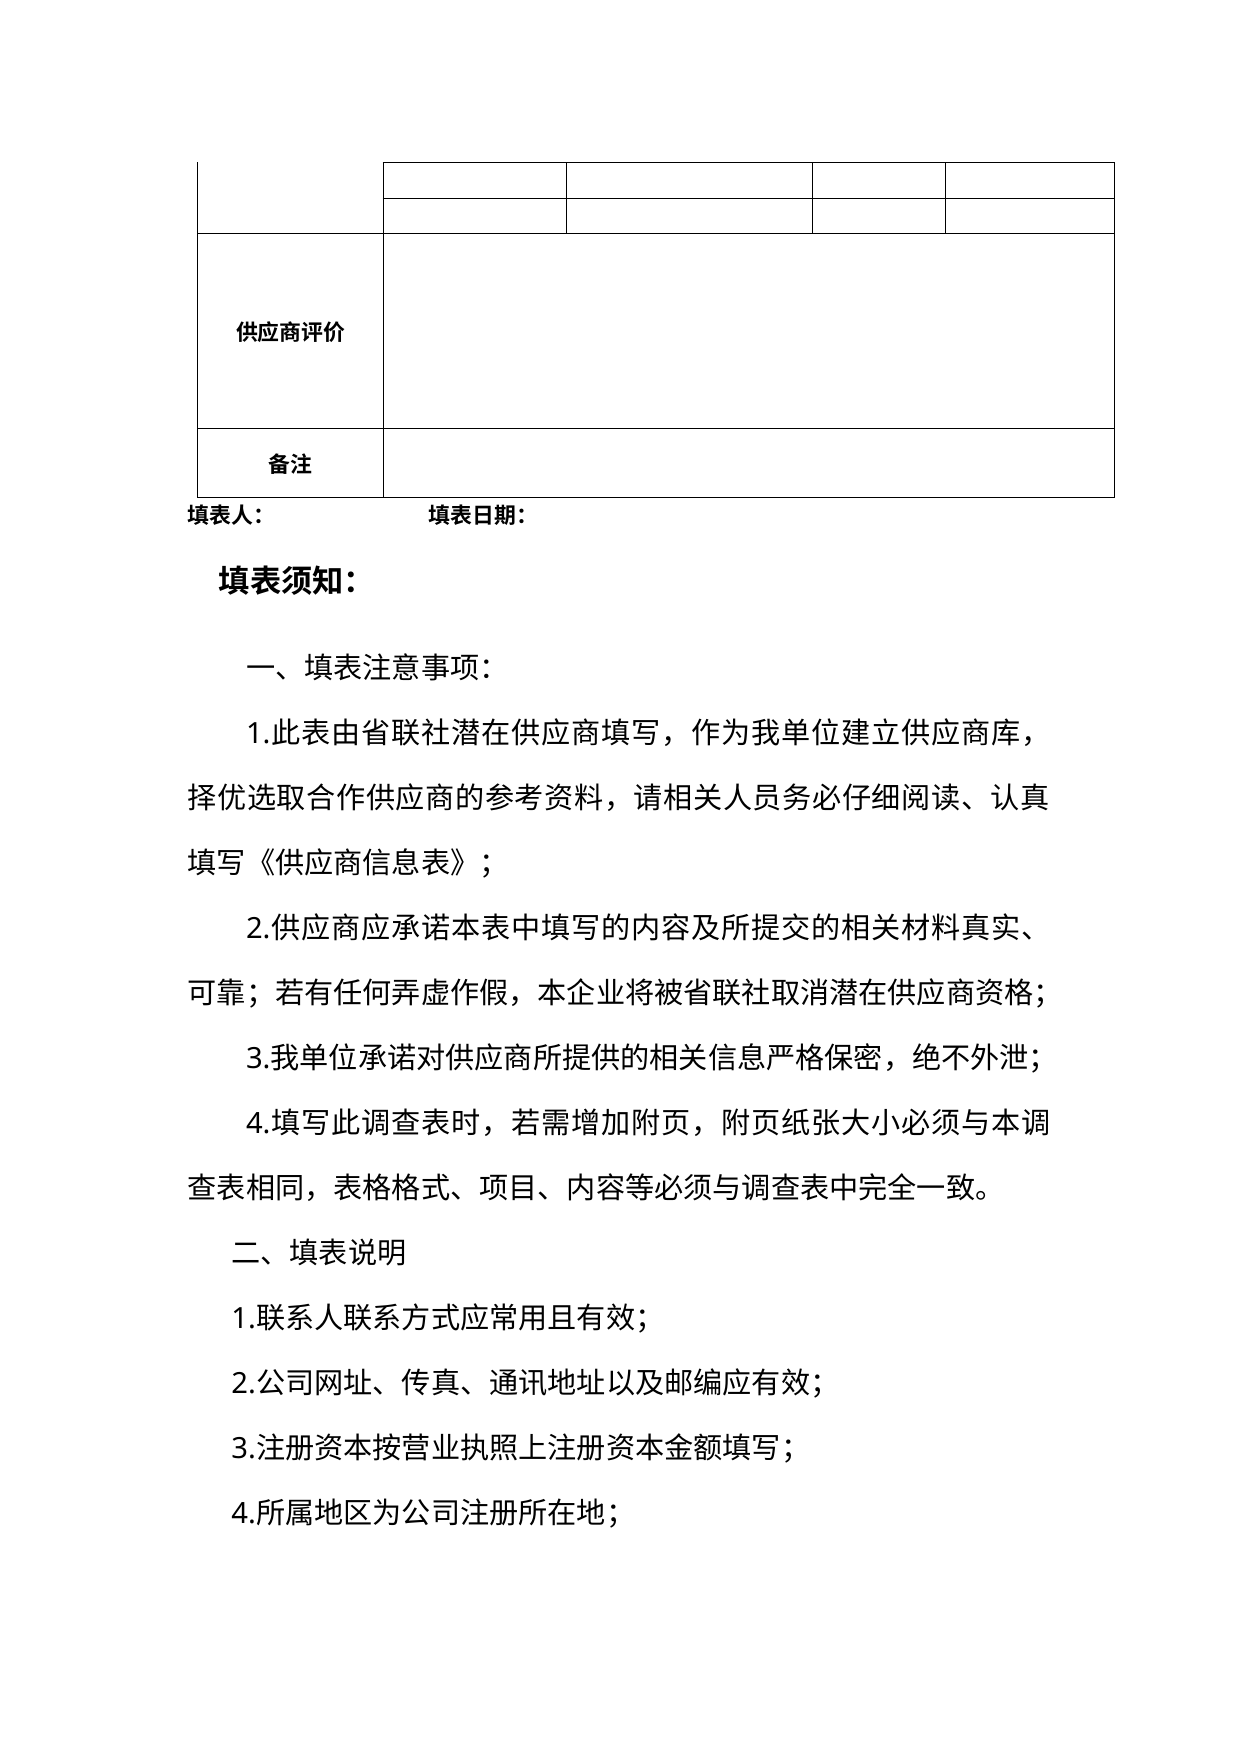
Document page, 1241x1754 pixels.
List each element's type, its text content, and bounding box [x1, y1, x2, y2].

table_cell [567, 163, 812, 198]
text 2.供应商应承诺本表中填写的内容及所提交的相关材料真实、可靠；若有任何弄虚作假，本企业将被省联社取消潜在供应商资格； [187, 893, 1053, 1023]
table_cell [384, 199, 566, 233]
table_cell [384, 234, 1114, 428]
text 1.联系人联系方式应常用且有效； [187, 1283, 1053, 1348]
table_cell [813, 199, 945, 233]
text 1.此表由省联社潜在供应商填写，作为我单位建立供应商库，择优选取合作供应商的参考资料，请相关人员务必仔细阅读、认真填写《供应商信息表》； [187, 698, 1053, 893]
table_cell [813, 163, 945, 198]
table_cell [384, 163, 566, 198]
table_cell [946, 163, 1114, 198]
text 4.填写此调查表时，若需增加附页，附页纸张大小必须与本调查表相同，表格格式、项目、内容等必须与调查表中完全一致。 [187, 1088, 1053, 1218]
text 3.我单位承诺对供应商所提供的相关信息严格保密，绝不外泄； [187, 1023, 1053, 1088]
table_cell [384, 429, 1114, 497]
text 填表人： 填表日期： [187, 498, 1053, 530]
text 2.公司网址、传真、通讯地址以及邮编应有效； [187, 1348, 1053, 1413]
table_cell 备注 [198, 429, 383, 497]
text 一、填表注意事项： [187, 633, 1053, 698]
text 3.注册资本按营业执照上注册资本金额填写； [187, 1413, 1053, 1478]
table_cell 供应商评价 [198, 234, 383, 428]
text 填表须知： [187, 546, 1053, 611]
table_cell [567, 199, 812, 233]
text 二、填表说明 [187, 1218, 1053, 1283]
text 4.所属地区为公司注册所在地； [187, 1478, 1053, 1543]
table_cell [946, 199, 1114, 233]
